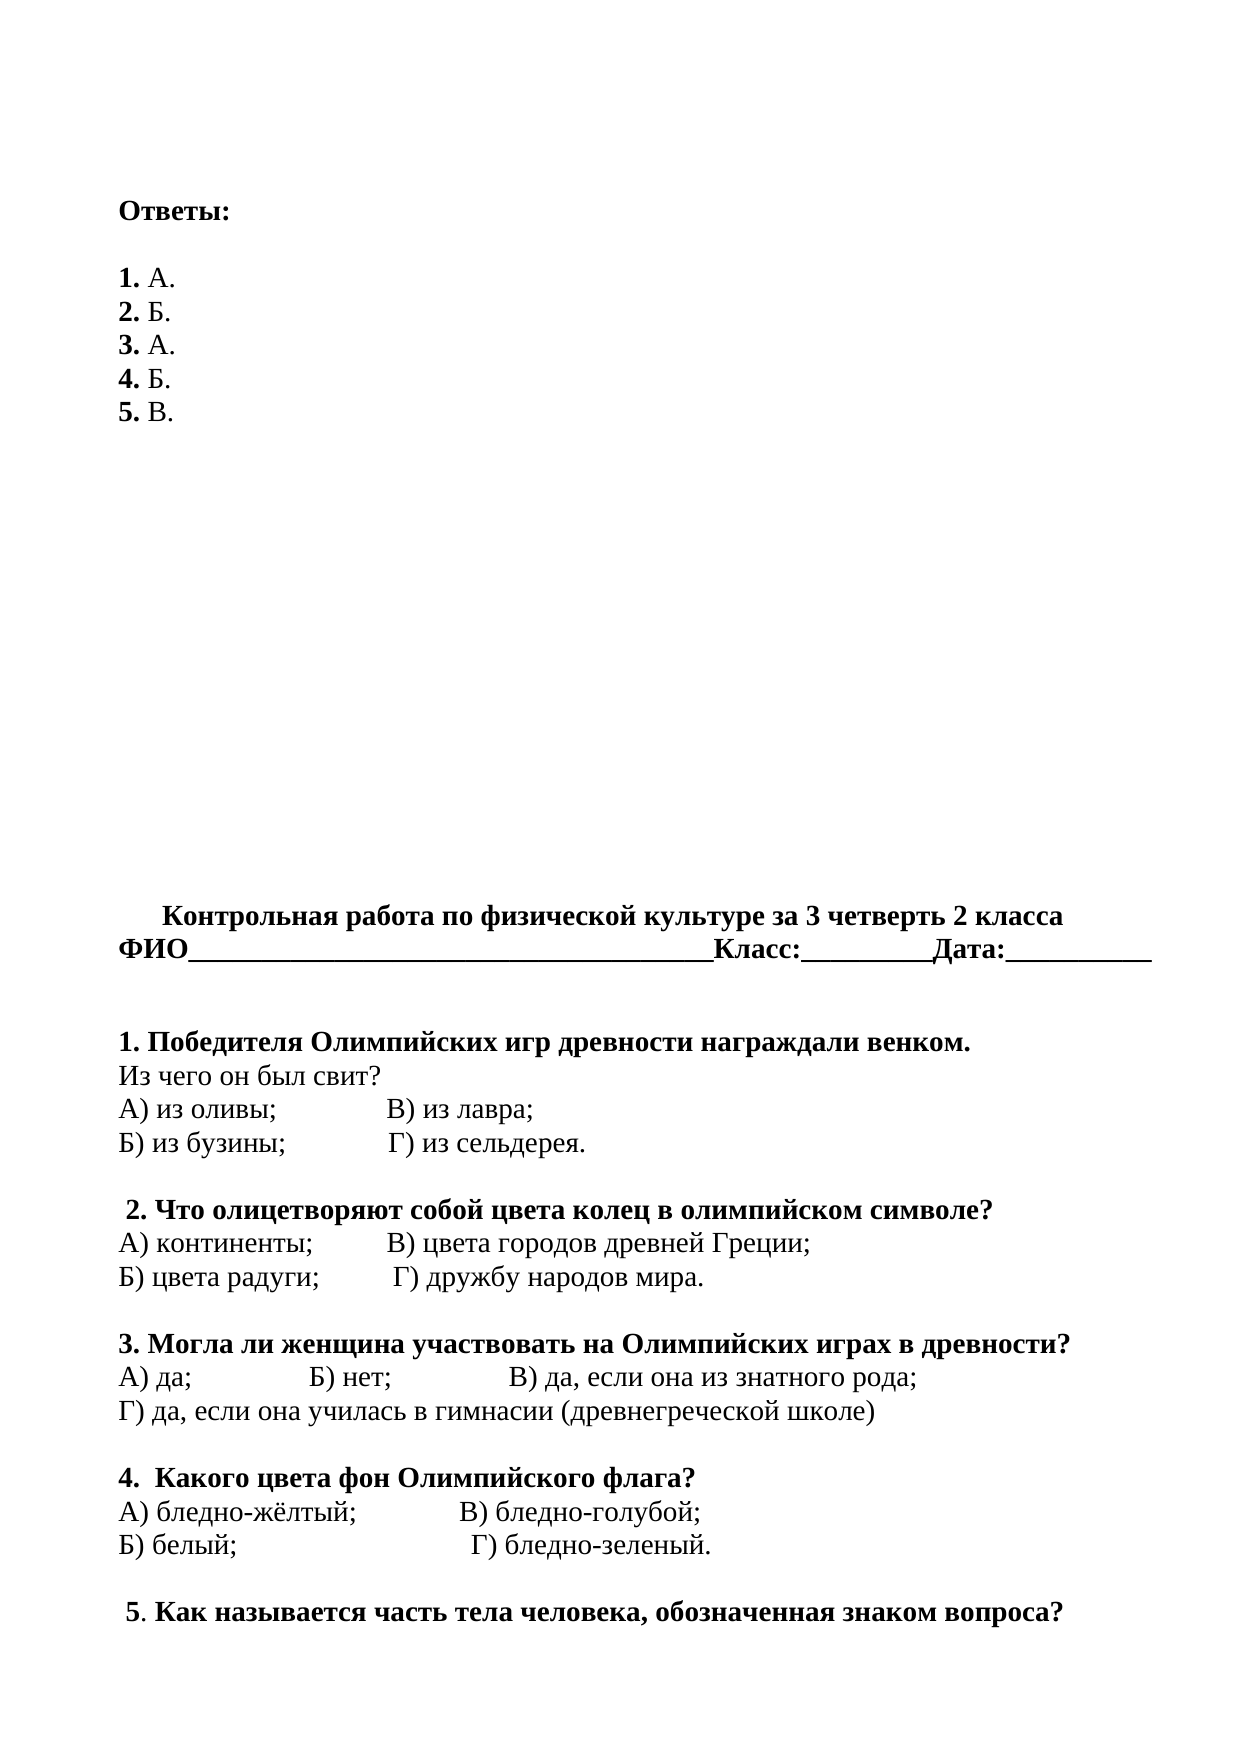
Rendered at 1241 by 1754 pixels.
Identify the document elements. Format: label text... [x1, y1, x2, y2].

text 4. Б. [118, 361, 1152, 394]
text Б) белый; Г) бледно-зеленый. [118, 1527, 1152, 1561]
text А) да; Б) нет; В) да, если она из знатного рода; [118, 1359, 1152, 1393]
text Из чего он был свит? [118, 1058, 1152, 1091]
text 1. А. [118, 260, 1152, 294]
text Г) да, если она училась в гимнасии (древнегреческой школе) [118, 1393, 1152, 1427]
text Контрольная работа по физической культуре за 3 четверть 2 класса [118, 898, 1152, 931]
text А) из оливы; В) из лавра; [118, 1091, 1152, 1125]
text Б) цвета радуги; Г) дружбу народов мира. [118, 1259, 1152, 1292]
text Ответы: [118, 193, 1152, 227]
text А) бледно-жёлтый; В) бледно-голубой; [118, 1494, 1152, 1527]
text 4. Какого цвета фон Олимпийского флага? [118, 1460, 1152, 1494]
text ФИО____________________________________Класс:_________Дата:__________ [118, 931, 1152, 965]
text А) континенты; В) цвета городов древней Греции; [118, 1225, 1152, 1259]
text 2. Что олицетворяют собой цвета колец в олимпийском символе? [118, 1192, 1152, 1225]
text 5. Как называется часть тела человека, обозначенная знаком вопроса? [118, 1594, 1152, 1628]
text 5. В. [118, 394, 1152, 428]
text 1. Победителя Олимпийских игр древности награждали венком. [118, 1024, 1152, 1058]
text 2. Б. [118, 294, 1152, 327]
text 3. Могла ли женщина участвовать на Олимпийских играх в древности? [118, 1326, 1152, 1359]
text 3. А. [118, 327, 1152, 361]
text Б) из бузины; Г) из сельдерея. [118, 1125, 1152, 1158]
